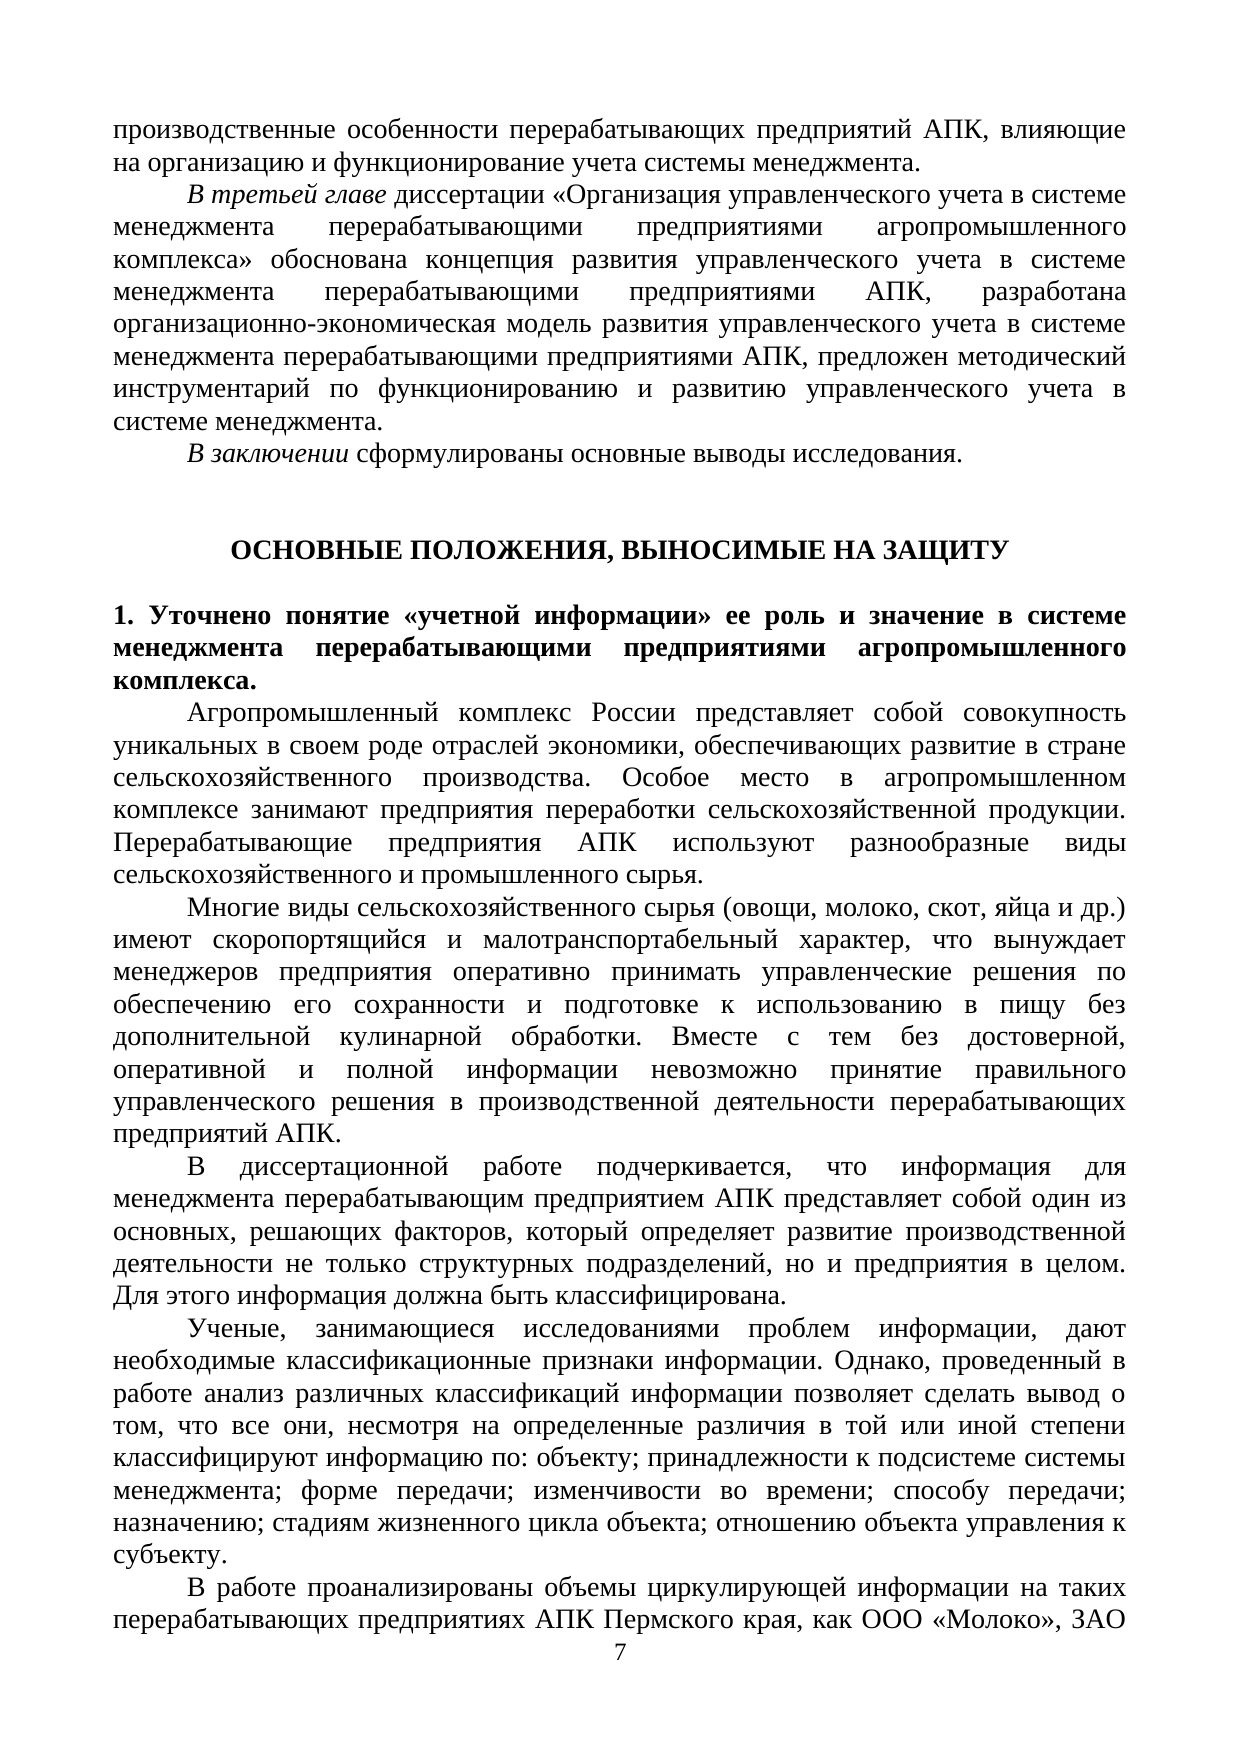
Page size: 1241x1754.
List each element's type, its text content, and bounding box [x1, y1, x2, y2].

text Агропромышленный комплекс России представляет собой совокупность уникальных в своем роде отраслей экономики, обеспечивающих развитие в стране сельскохозяйственного производства. Особое место в агропромышленном комплексе занимают предприятия переработки сельскохозяйственной продукции. Перерабатывающие предприятия АПК используют разнообразные виды сельскохозяйственного и промышленного сырья. [113, 695, 1127, 890]
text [113, 112, 1127, 177]
text В третьей главе диссертации «Организация управленческого учета в системе менеджмента перерабатывающими предприятиями агропромышленного комплекса» обоснована концепция развития управленческого учета в системе менеджмента перерабатывающими предприятиями АПК, разработана организационно-экономическая модель развития управленческого учета в системе менеджмента перерабатывающими предприятиями АПК, предложен методический инструментарий по функционированию и развитию управленческого учета в системе менеджмента. [113, 177, 1127, 436]
text 1. Уточнено понятие «учетной информации» ее роль и значение в системе менеджмента перерабатывающими предприятиями агропромышленного комплекса. [113, 598, 1127, 695]
text В заключении сформулированы основные выводы исследования. [113, 436, 1127, 468]
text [113, 1570, 1127, 1635]
text Многие виды сельскохозяйственного сырья (овощи, молоко, скот, яйца и др.) имеют скоропортящийся и малотранспортабельный характер, что вынуждает менеджеров предприятия оперативно принимать управленческие решения по обеспечению его сохранности и подготовке к использованию в пищу без дополнительной кулинарной обработки. Вместе с тем без достоверной, оперативной и полной информации невозможно принятие правильного управленческого решения в производственной деятельности перерабатывающих предприятий АПК. [113, 890, 1127, 1149]
text В диссертационной работе подчеркивается, что информация для менеджмента перерабатывающим предприятием АПК представляет собой один из основных, решающих факторов, который определяет развитие производственной деятельности не только структурных подразделений, но и предприятия в целом. Для этого информация должна быть классифицирована. [113, 1149, 1127, 1311]
text ОСНОВНЫЕ ПОЛОЖЕНИЯ, ВЫНОСИМЫЕ НА ЗАЩИТУ [113, 533, 1127, 566]
text Ученые, занимающиеся исследованиями проблем информации, дают необходимые классификационные признаки информации. Однако, проведенный в работе анализ различных классификаций информации позволяет сделать вывод о том, что все они, несмотря на определенные различия в той или иной степени классифицируют информацию по: объекту; принадлежности к подсистеме системы менеджмента; форме передачи; изменчивости во времени; способу передачи; назначению; стадиям жизненного цикла объекта; отношению объекта управления к субъекту. [113, 1311, 1127, 1570]
